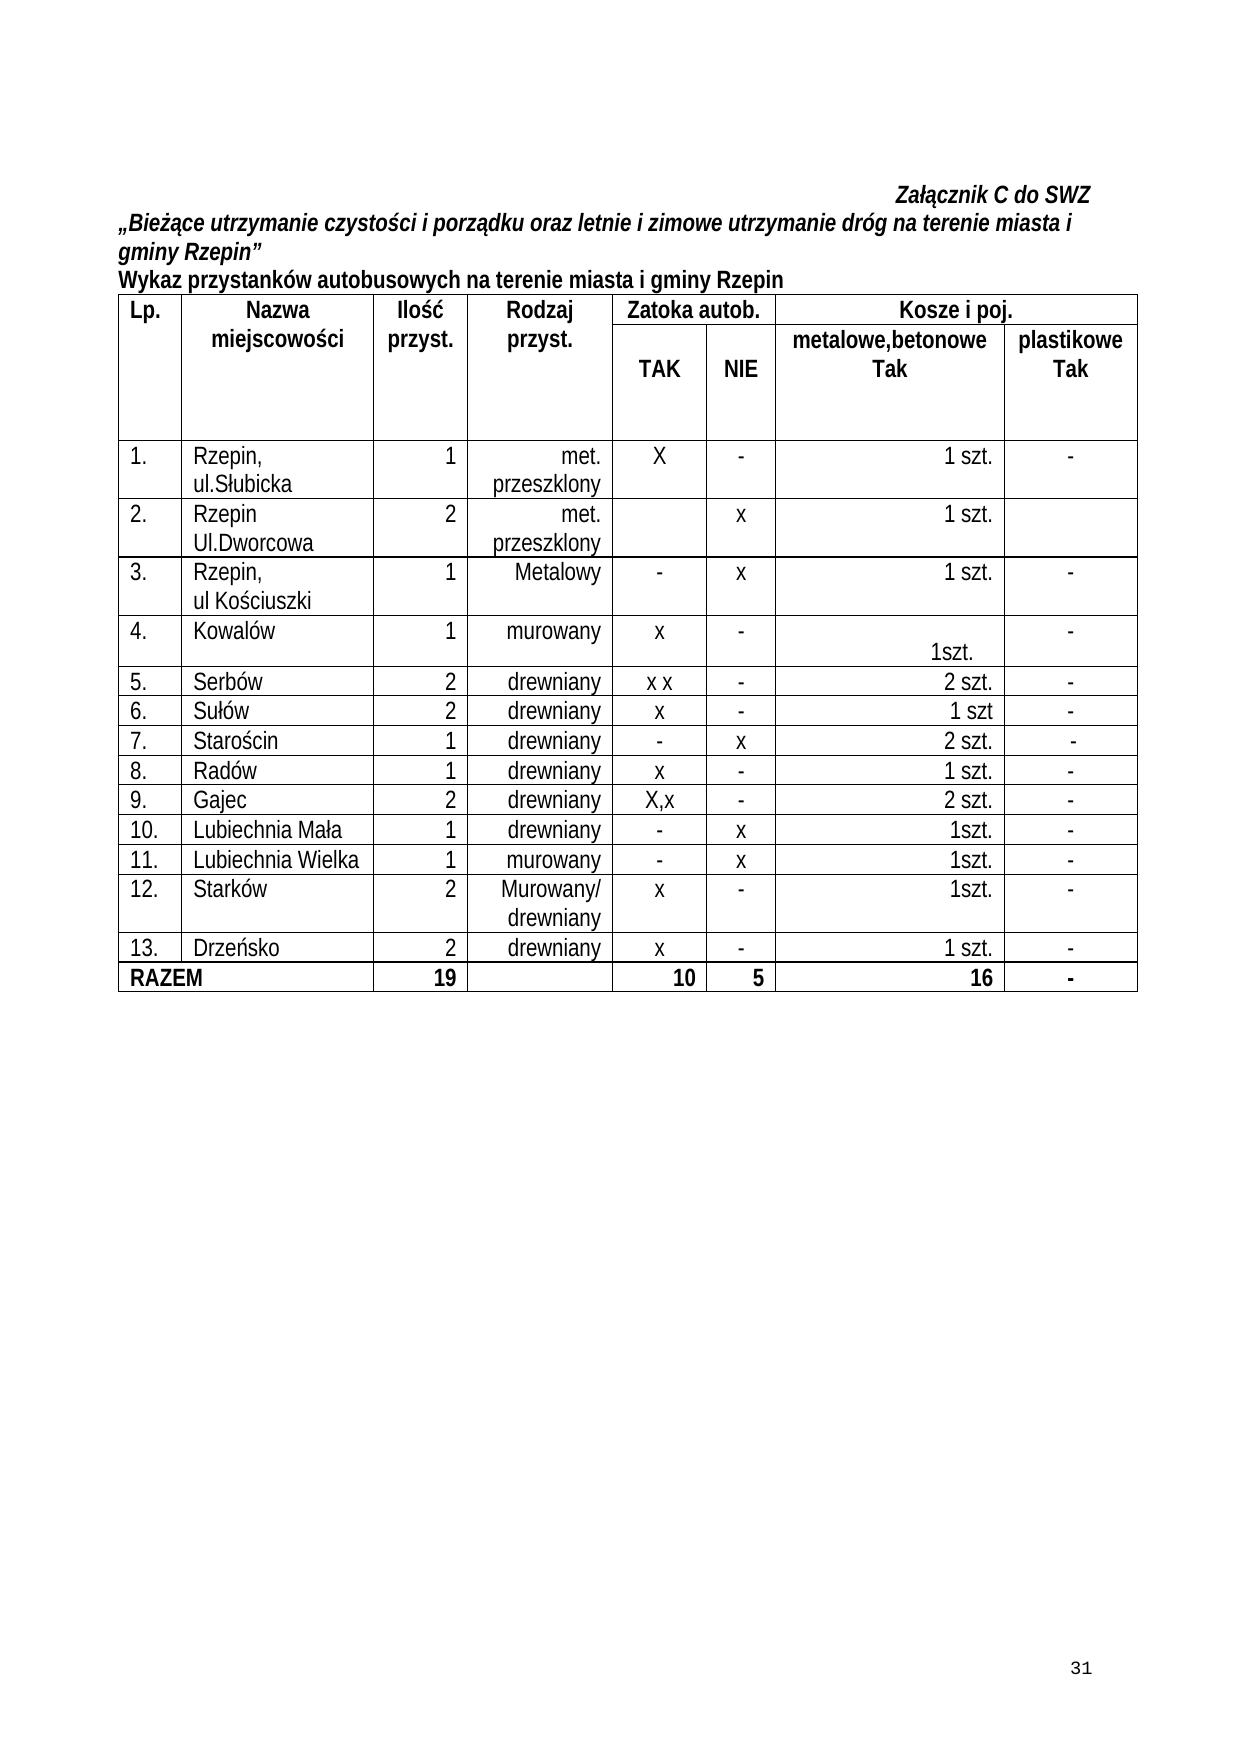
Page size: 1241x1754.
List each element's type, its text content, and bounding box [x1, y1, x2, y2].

table_cell 7. [119, 726, 181, 755]
table_cell TAK [613, 325, 706, 440]
table_cell 2 szt. [776, 726, 1004, 755]
table_cell - [1005, 726, 1137, 755]
table_cell 12. [119, 875, 181, 932]
table_cell - [707, 933, 775, 961]
table_cell - [613, 845, 706, 873]
table_cell - [1005, 616, 1137, 666]
text „Bieżące utrzymanie czystości i porządku oraz letnie i zimowe utrzymanie dróg na terenie miasta i gminy Rzepin” [118, 208, 1092, 266]
table_cell - [1005, 785, 1137, 814]
table_cell x [707, 726, 775, 755]
table_cell 1. [119, 441, 181, 498]
table_cell - [1005, 558, 1137, 615]
table_cell - [613, 726, 706, 755]
table_header Kosze i poj. [776, 295, 1137, 324]
table_cell - [707, 696, 775, 725]
table_cell - [1005, 756, 1137, 784]
table_cell x [707, 558, 775, 615]
table_cell 1 [374, 441, 467, 498]
table_cell 1 szt. [776, 756, 1004, 784]
table_cell 1 szt. [776, 499, 1004, 556]
table_cell 1szt. [776, 616, 1004, 666]
table_cell 1 szt. [776, 441, 1004, 498]
table_cell 2 [374, 667, 467, 695]
table_cell 2 szt. [776, 667, 1004, 695]
table_cell x [707, 815, 775, 844]
table_cell x [707, 499, 775, 556]
table_cell Starków [182, 875, 373, 932]
table_cell x [613, 696, 706, 725]
table_cell 2 [374, 933, 467, 961]
table_cell Radów [182, 756, 373, 784]
table_cell - [707, 756, 775, 784]
table_cell 6. [119, 696, 181, 725]
table_cell 4. [119, 616, 181, 666]
table_cell - [1005, 696, 1137, 725]
table_cell - [707, 875, 775, 932]
table_cell NIE [707, 325, 775, 440]
table_cell murowany [468, 616, 612, 666]
table_cell 1szt. [776, 875, 1004, 932]
table_cell 19 [374, 963, 467, 991]
table_cell Gajec [182, 785, 373, 814]
table_cell Kowalów [182, 616, 373, 666]
table_cell 1 [374, 726, 467, 755]
table_cell 10. [119, 815, 181, 844]
table_cell 5. [119, 667, 181, 695]
table_cell 2 [374, 875, 467, 932]
table_cell 2 szt. [776, 785, 1004, 814]
table_header Zatoka autob. [613, 295, 775, 324]
table_cell 5 [707, 963, 775, 991]
table_cell Starościn [182, 726, 373, 755]
table_cell - [613, 815, 706, 844]
table_cell Rzepin Ul.Dworcowa [182, 499, 373, 556]
table_cell X,x [613, 785, 706, 814]
table_cell - [707, 616, 775, 666]
table_header Lp. [119, 295, 181, 440]
table_cell 11. [119, 845, 181, 873]
table_cell met. przeszklony [468, 499, 612, 556]
table_cell drewniany [468, 667, 612, 695]
table_cell Lubiechnia Mała [182, 815, 373, 844]
table_cell 3. [119, 558, 181, 615]
table_cell 1szt. [776, 815, 1004, 844]
table_cell Rzepin, ul.Słubicka [182, 441, 373, 498]
table_cell Murowany/drewniany [468, 875, 612, 932]
table_cell 2 [374, 785, 467, 814]
table_cell 9. [119, 785, 181, 814]
table_cell [1005, 499, 1137, 556]
table_cell X [613, 441, 706, 498]
table_cell 2 [374, 696, 467, 725]
table_cell x [613, 756, 706, 784]
table_cell - [1005, 875, 1137, 932]
table_cell 1 szt [776, 696, 1004, 725]
table_cell drewniany [468, 696, 612, 725]
table_cell drewniany [468, 756, 612, 784]
table_cell 1 [374, 815, 467, 844]
table_cell met. przeszklony [468, 441, 612, 498]
table_cell Serbów [182, 667, 373, 695]
table_cell 8. [119, 756, 181, 784]
table_cell - [707, 785, 775, 814]
table_cell x [613, 933, 706, 961]
text Wykaz przystanków autobusowych na terenie miasta i gminy Rzepin [118, 266, 1092, 294]
table_cell [468, 963, 612, 991]
table_cell 1 szt. [776, 933, 1004, 961]
table_header Rodzaj przyst. [468, 295, 612, 440]
table_cell Lubiechnia Wielka [182, 845, 373, 873]
table_cell 13. [119, 933, 181, 961]
table_cell drewniany [468, 933, 612, 961]
table_cell murowany [468, 845, 612, 873]
table_cell - [613, 558, 706, 615]
table_cell [613, 499, 706, 556]
table_cell plastikowe Tak [1005, 325, 1137, 440]
table_header Nazwa miejscowości [182, 295, 373, 440]
table_cell - [1005, 667, 1137, 695]
table_cell 1 [374, 845, 467, 873]
table_cell - [1005, 441, 1137, 498]
table_cell 10 [613, 963, 706, 991]
table_cell 1 szt. [776, 558, 1004, 615]
table_header Ilość przyst. [374, 295, 467, 440]
table_cell x [613, 875, 706, 932]
table_cell x [613, 616, 706, 666]
table_cell 1 [374, 558, 467, 615]
table_cell Sułów [182, 696, 373, 725]
table_cell - [707, 441, 775, 498]
table_cell - [1005, 933, 1137, 961]
table_cell drewniany [468, 785, 612, 814]
table_cell Drzeńsko [182, 933, 373, 961]
table_cell - [707, 667, 775, 695]
table_cell drewniany [468, 726, 612, 755]
table_cell 2. [119, 499, 181, 556]
table_cell 1szt. [776, 845, 1004, 873]
table_cell x x [613, 667, 706, 695]
table_cell x [707, 845, 775, 873]
table_cell 1 [374, 616, 467, 666]
table_cell 2 [374, 499, 467, 556]
table_cell Rzepin, ul Kościuszki [182, 558, 373, 615]
table_cell RAZEM [119, 963, 373, 991]
table_cell - [1005, 963, 1137, 991]
table_cell 16 [776, 963, 1004, 991]
text Załącznik C do SWZ [118, 179, 1092, 208]
table_cell - [1005, 815, 1137, 844]
table_cell drewniany [468, 815, 612, 844]
table_cell 1 [374, 756, 467, 784]
table_cell metalowe,betonowe Tak [776, 325, 1004, 440]
table_cell - [1005, 845, 1137, 873]
table_cell Metalowy [468, 558, 612, 615]
